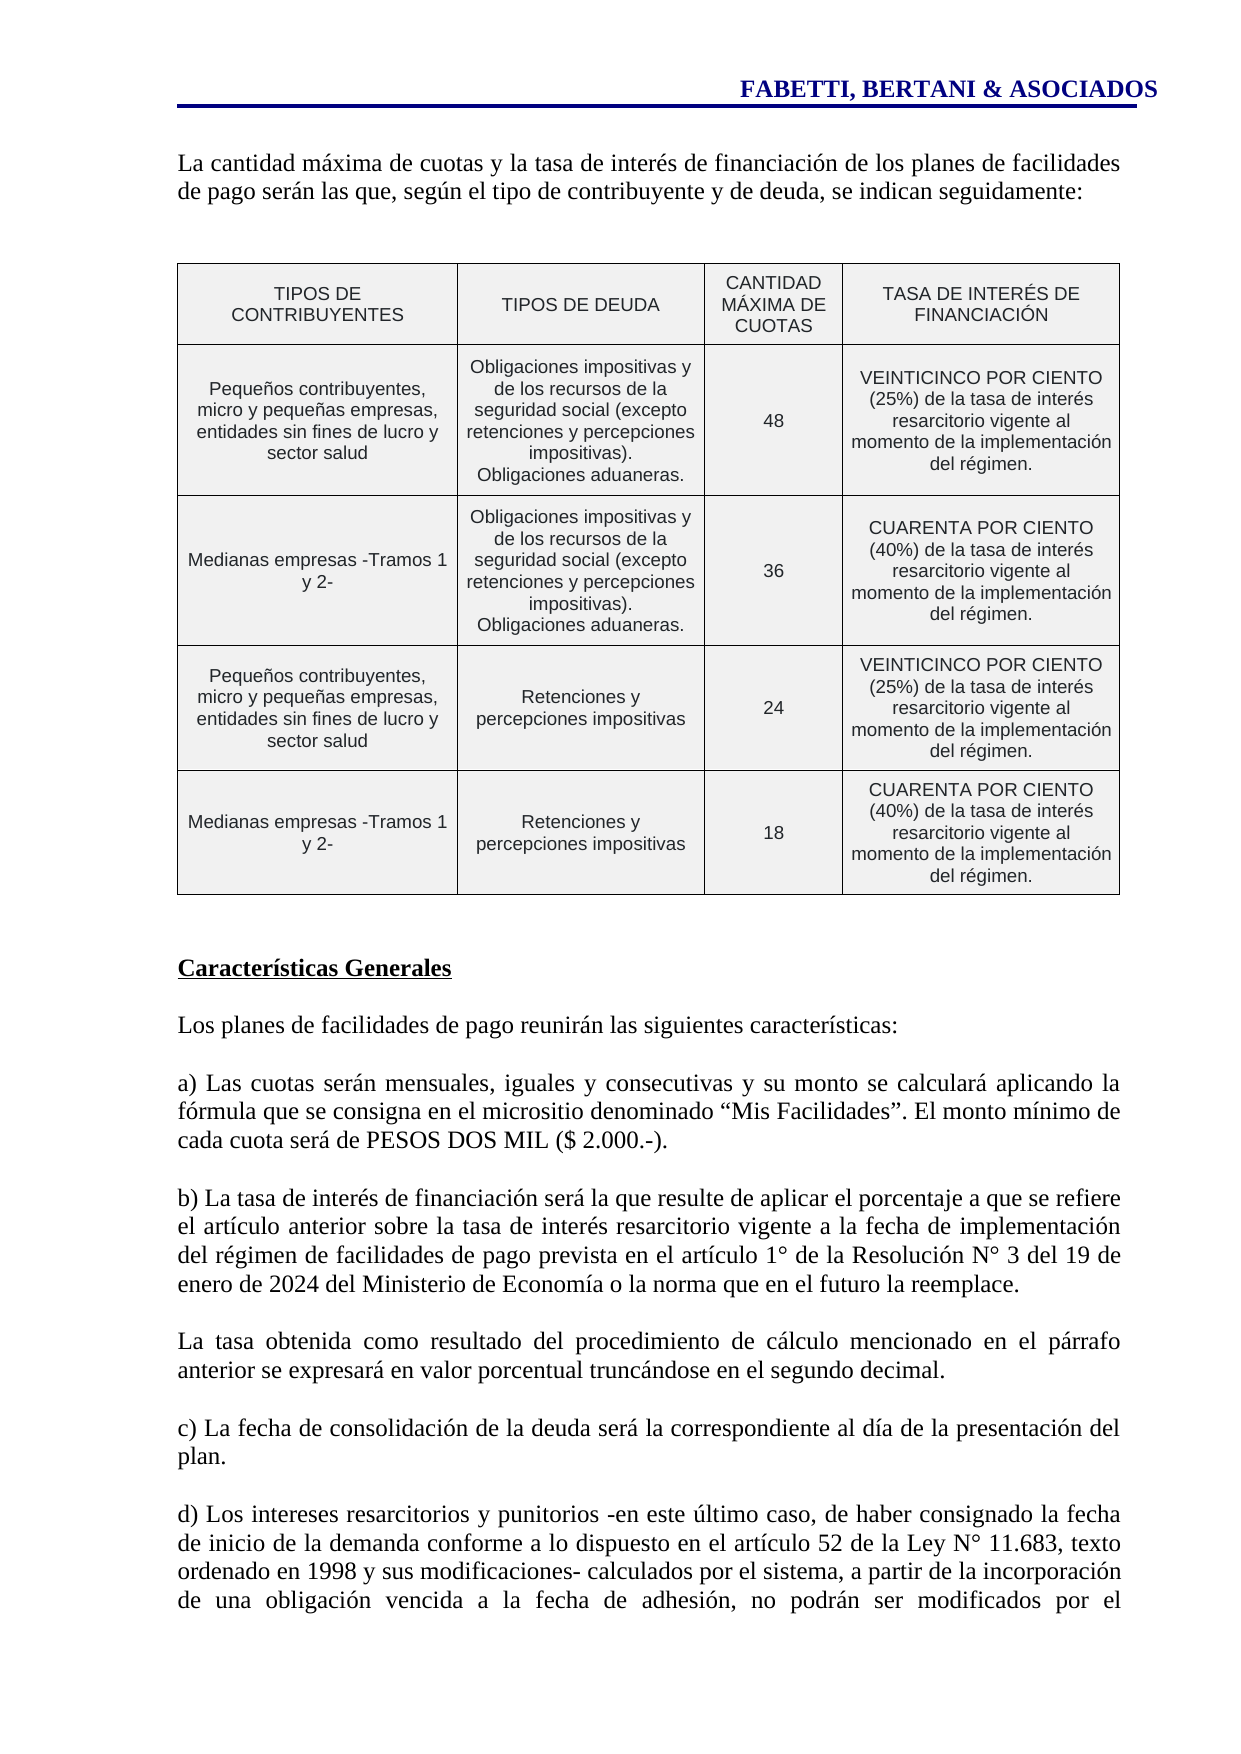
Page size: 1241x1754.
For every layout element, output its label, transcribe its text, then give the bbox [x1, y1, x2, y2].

table_cell 18 [705, 771, 842, 894]
table_header CANTIDAD MÁXIMA DE CUOTAS [705, 264, 842, 344]
table_cell 24 [705, 646, 842, 769]
table_cell VEINTICINCO POR CIENTO (25%) de la tasa de interés resarcitorio vigente al momento de la implementación del régimen. [843, 345, 1119, 495]
text La tasa obtenida como resultado del procedimiento de cálculo mencionado en el párrafo anterior se expresará en valor porcentual truncándose en el segundo decimal. [177, 1326, 1122, 1384]
table_cell CUARENTA POR CIENTO (40%) de la tasa de interés resarcitorio vigente al momento de la implementación del régimen. [843, 496, 1119, 645]
table_cell Obligaciones impositivas y de los recursos de la seguridad social (excepto retenciones y percepciones impositivas). Obligaciones aduaneras. [458, 345, 704, 495]
table_cell Pequeños contribuyentes, micro y pequeñas empresas, entidades sin fines de lucro y sector salud [178, 646, 457, 769]
table_cell Pequeños contribuyentes, micro y pequeñas empresas, entidades sin fines de lucro y sector salud [178, 345, 457, 495]
table_cell CUARENTA POR CIENTO (40%) de la tasa de interés resarcitorio vigente al momento de la implementación del régimen. [843, 771, 1119, 894]
text b) La tasa de interés de financiación será la que resulte de aplicar el porcentaje a que se refiere el artículo anterior sobre la tasa de interés resarcitorio vigente a la fecha de implementación del régimen de facilidades de pago prevista en el artículo 1° de la Resolución N° 3 del 19 de enero de 2024 del Ministerio de Economía o la norma que en el futuro la reemplace. [177, 1183, 1122, 1298]
text Los planes de facilidades de pago reunirán las siguientes características: [177, 1010, 1122, 1039]
table_cell 36 [705, 496, 842, 645]
text a) Las cuotas serán mensuales, iguales y consecutivas y su monto se calculará aplicando la fórmula que se consigna en el micrositio denominado “Mis Facilidades”. El monto mínimo de cada cuota será de PESOS DOS MIL ($ 2.000.-). [177, 1068, 1122, 1154]
text c) La fecha de consolidación de la deuda será la correspondiente al día de la presentación del plan. [177, 1413, 1122, 1470]
table_cell Obligaciones impositivas y de los recursos de la seguridad social (excepto retenciones y percepciones impositivas). Obligaciones aduaneras. [458, 496, 704, 645]
table_cell Medianas empresas -Tramos 1 y 2- [178, 496, 457, 645]
table_cell Retenciones y percepciones impositivas [458, 771, 704, 894]
table_cell Retenciones y percepciones impositivas [458, 646, 704, 769]
text La cantidad máxima de cuotas y la tasa de interés de financiación de los planes de facilidades de pago serán las que, según el tipo de contribuyente y de deuda, se indican seguidamente: [177, 148, 1122, 205]
table_cell VEINTICINCO POR CIENTO (25%) de la tasa de interés resarcitorio vigente al momento de la implementación del régimen. [843, 646, 1119, 769]
table_header TIPOS DE CONTRIBUYENTES [178, 264, 457, 344]
table_header TASA DE INTERÉS DE FINANCIACIÓN [843, 264, 1119, 344]
table_cell 48 [705, 345, 842, 495]
table_header TIPOS DE DEUDA [458, 264, 704, 344]
text Características Generales [177, 953, 1122, 981]
table_cell Medianas empresas -Tramos 1 y 2- [178, 771, 457, 894]
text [177, 1499, 1122, 1614]
